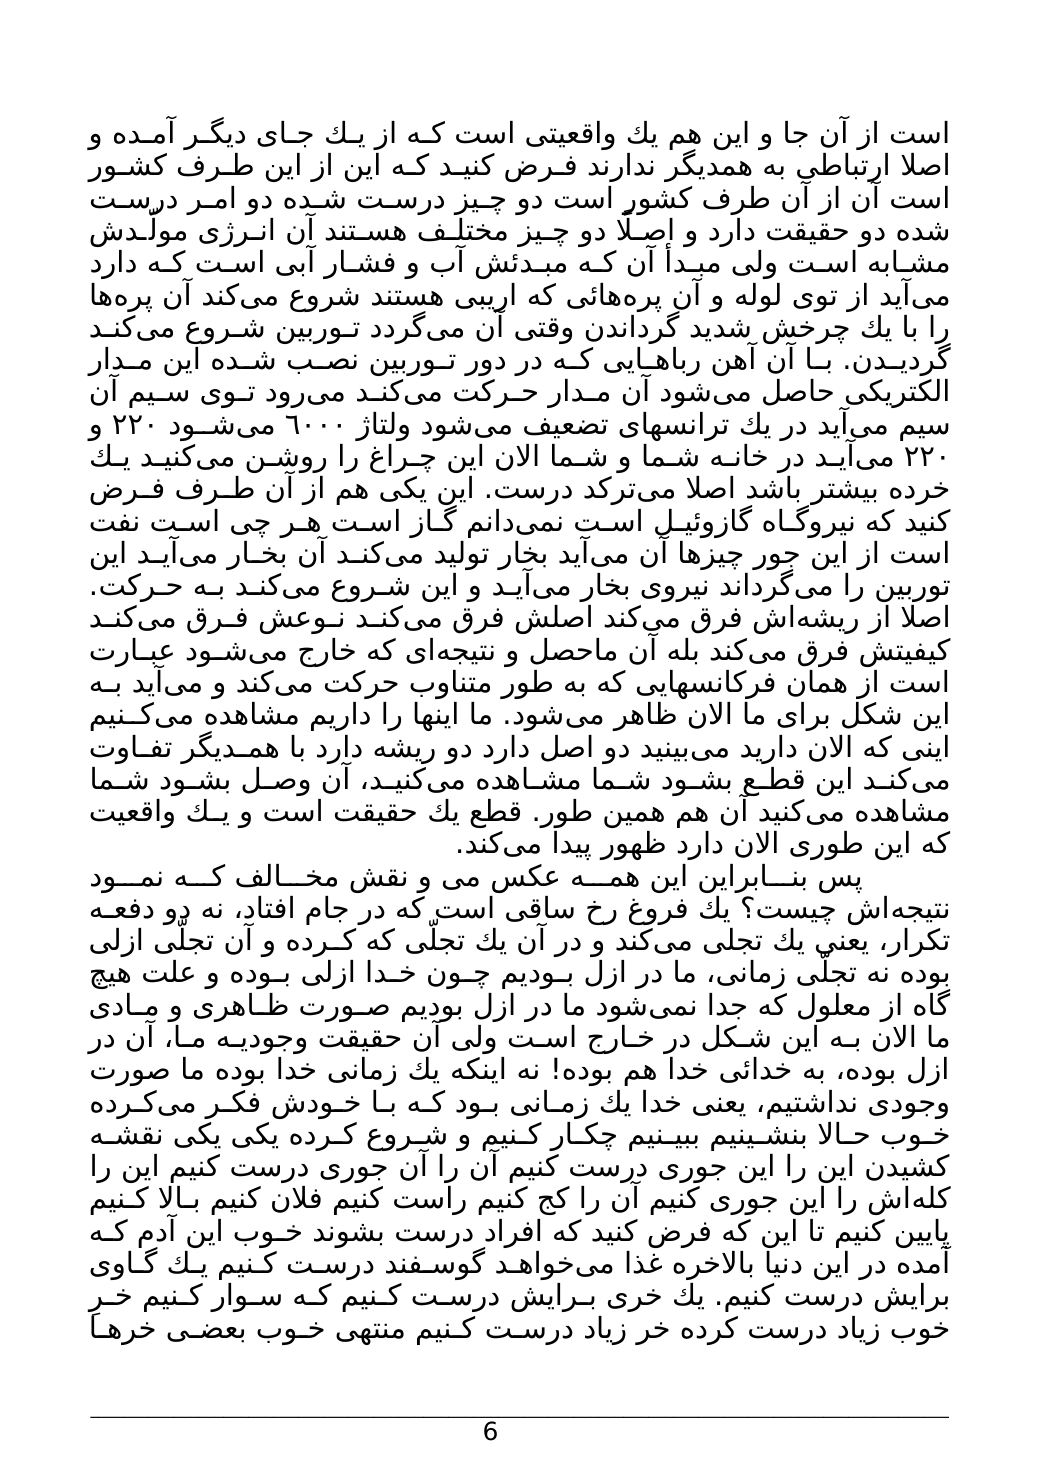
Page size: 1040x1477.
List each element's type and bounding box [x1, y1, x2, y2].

text [89, 118, 951, 861]
text [89, 861, 951, 1345]
